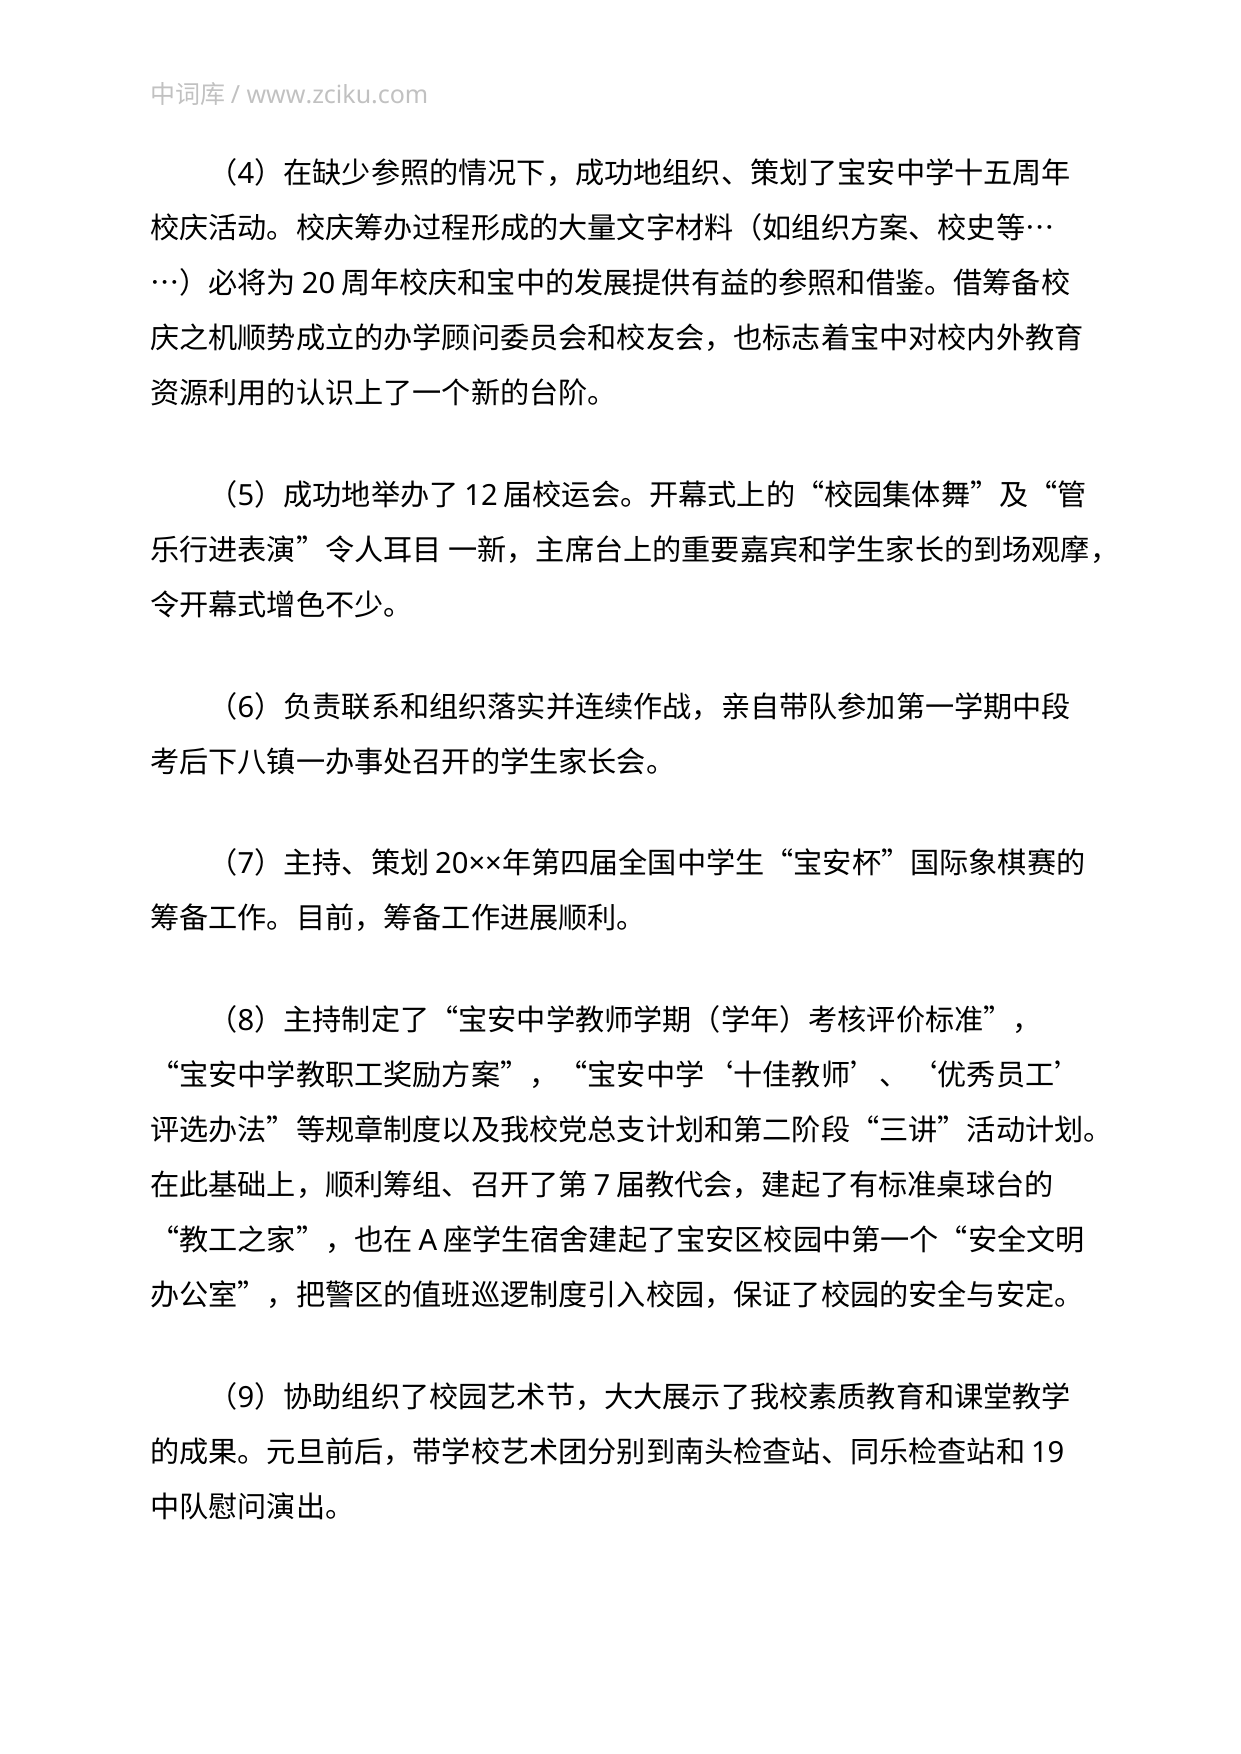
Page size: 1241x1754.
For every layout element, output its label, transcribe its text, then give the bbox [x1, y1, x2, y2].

text （9）协助组织了校园艺术节，大大展示了我校素质教育和课堂教学的成果。元旦前后，带学校艺术团分别到南头检查站、同乐检查站和19中队慰问演出。 [150, 1373, 1090, 1526]
text （8）主持制定了“宝安中学教师学期（学年）考核评价标准”，“宝安中学教职工奖励方案”，“宝安中学‘十佳教师’、‘优秀员工’评选办法”等规章制度以及我校党总支计划和第二阶段“三讲”活动计划。在此基础上，顺利筹组、召开了第7届教代会，建起了有标准桌球台的“教工之家”，也在A座学生宿舍建起了宝安区校园中第一个“安全文明办公室”，把警区的值班巡逻制度引入校园，保证了校园的安全与安定。 [150, 997, 1090, 1314]
text （5）成功地举办了12届校运会。开幕式上的“校园集体舞”及“管乐行进表演”令人耳目 一新，主席台上的重要嘉宾和学生家长的到场观摩，令开幕式增色不少。 [150, 472, 1090, 624]
text （7）主持、策划20××年第四届全国中学生“宝安杯”国际象棋赛的筹备工作。目前，筹备工作进展顺利。 [150, 840, 1090, 937]
text （4）在缺少参照的情况下，成功地组织、策划了宝安中学十五周年校庆活动。校庆筹办过程形成的大量文字材料（如组织方案、校史等……）必将为20周年校庆和宝中的发展提供有益的参照和借鉴。借筹备校庆之机顺势成立的办学顾问委员会和校友会，也标志着宝中对校内外教育资源利用的认识上了一个新的台阶。 [150, 150, 1090, 412]
text （6）负责联系和组织落实并连续作战，亲自带队参加第一学期中段考后下八镇一办事处召开的学生家长会。 [150, 683, 1090, 781]
